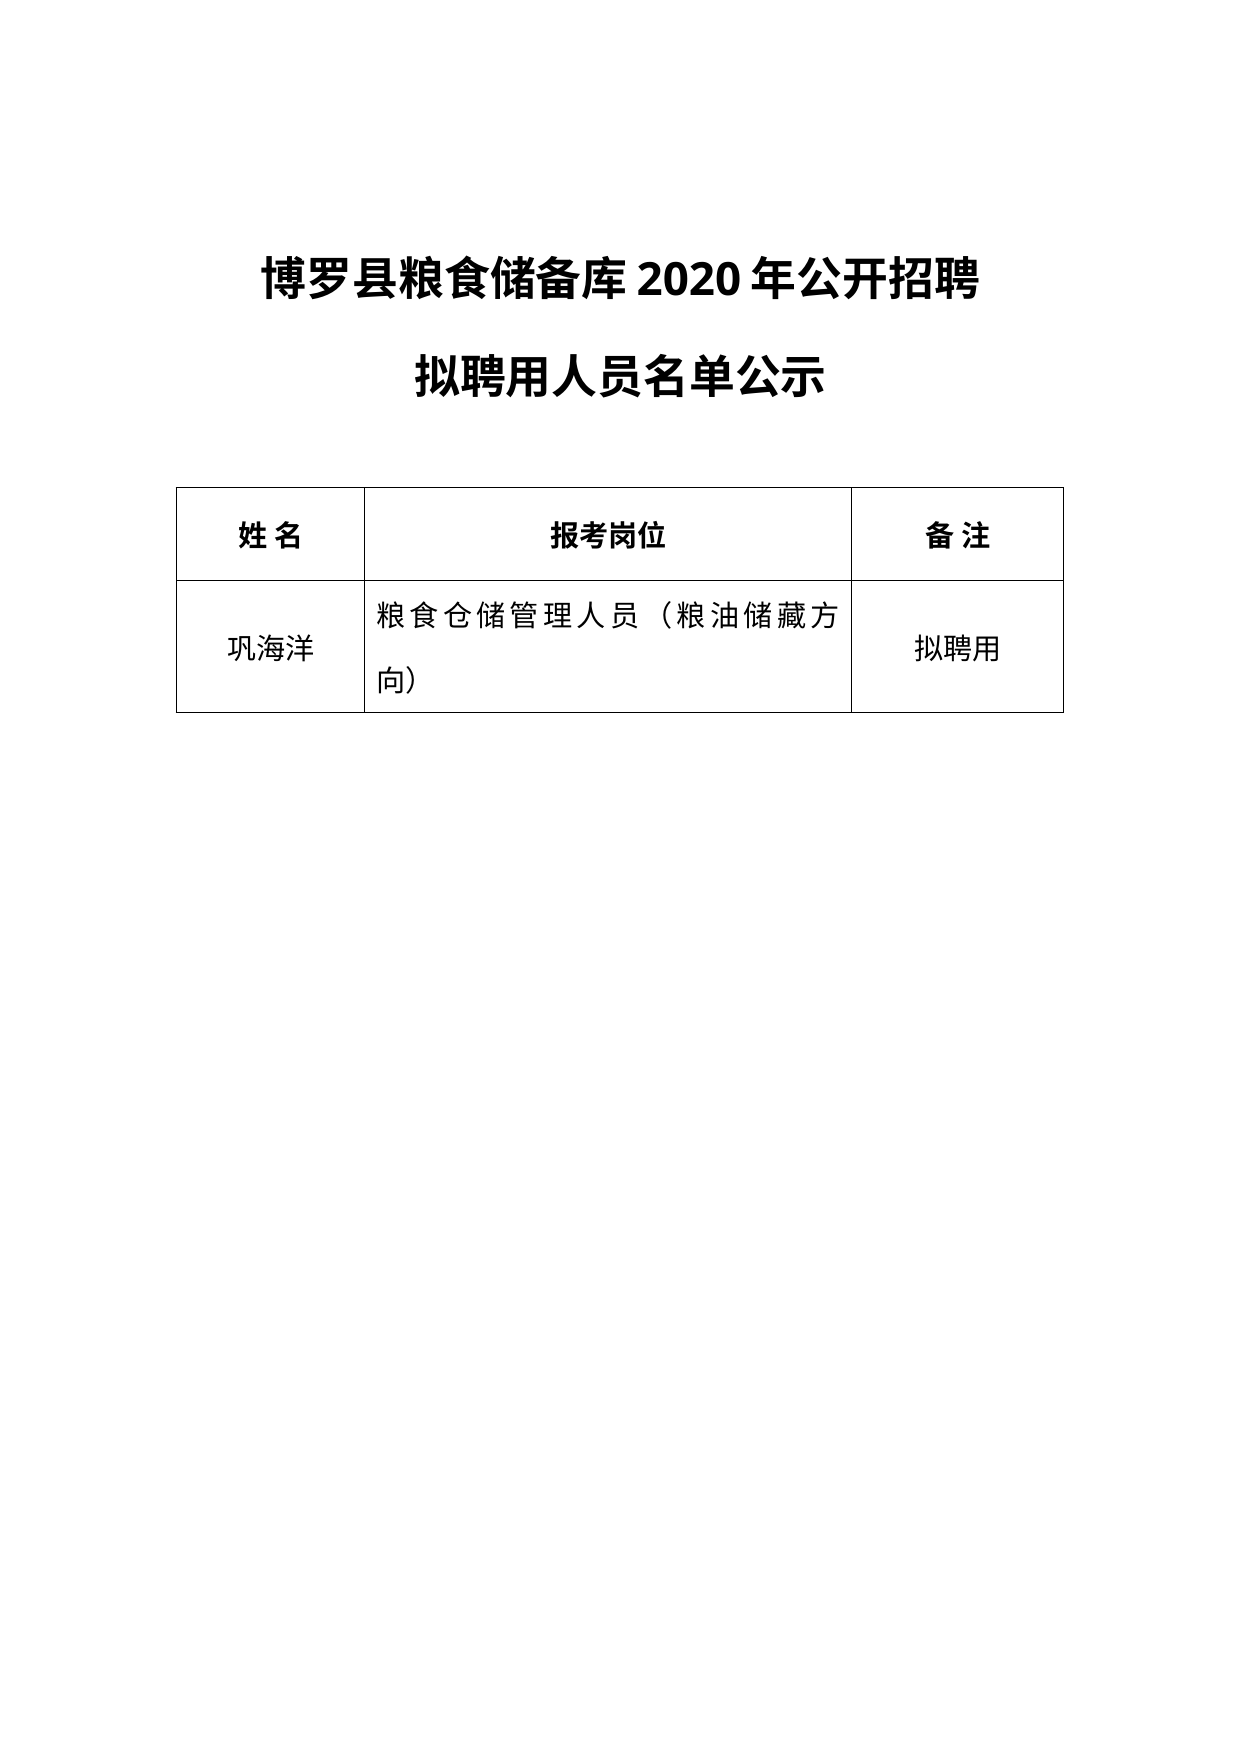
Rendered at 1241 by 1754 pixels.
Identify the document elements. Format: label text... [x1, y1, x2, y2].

table_cell 拟聘用 [852, 581, 1063, 712]
table_header 备 注 [852, 488, 1063, 580]
table_cell 巩海洋 [177, 581, 364, 712]
table_header 姓 名 [177, 488, 364, 580]
text 博罗县粮食储备库2020年公开招聘 [187, 227, 1053, 324]
table_cell 粮食仓储管理人员（粮油储藏方向） [365, 581, 851, 712]
text 拟聘用人员名单公示 [187, 324, 1053, 422]
table_header 报考岗位 [365, 488, 851, 580]
